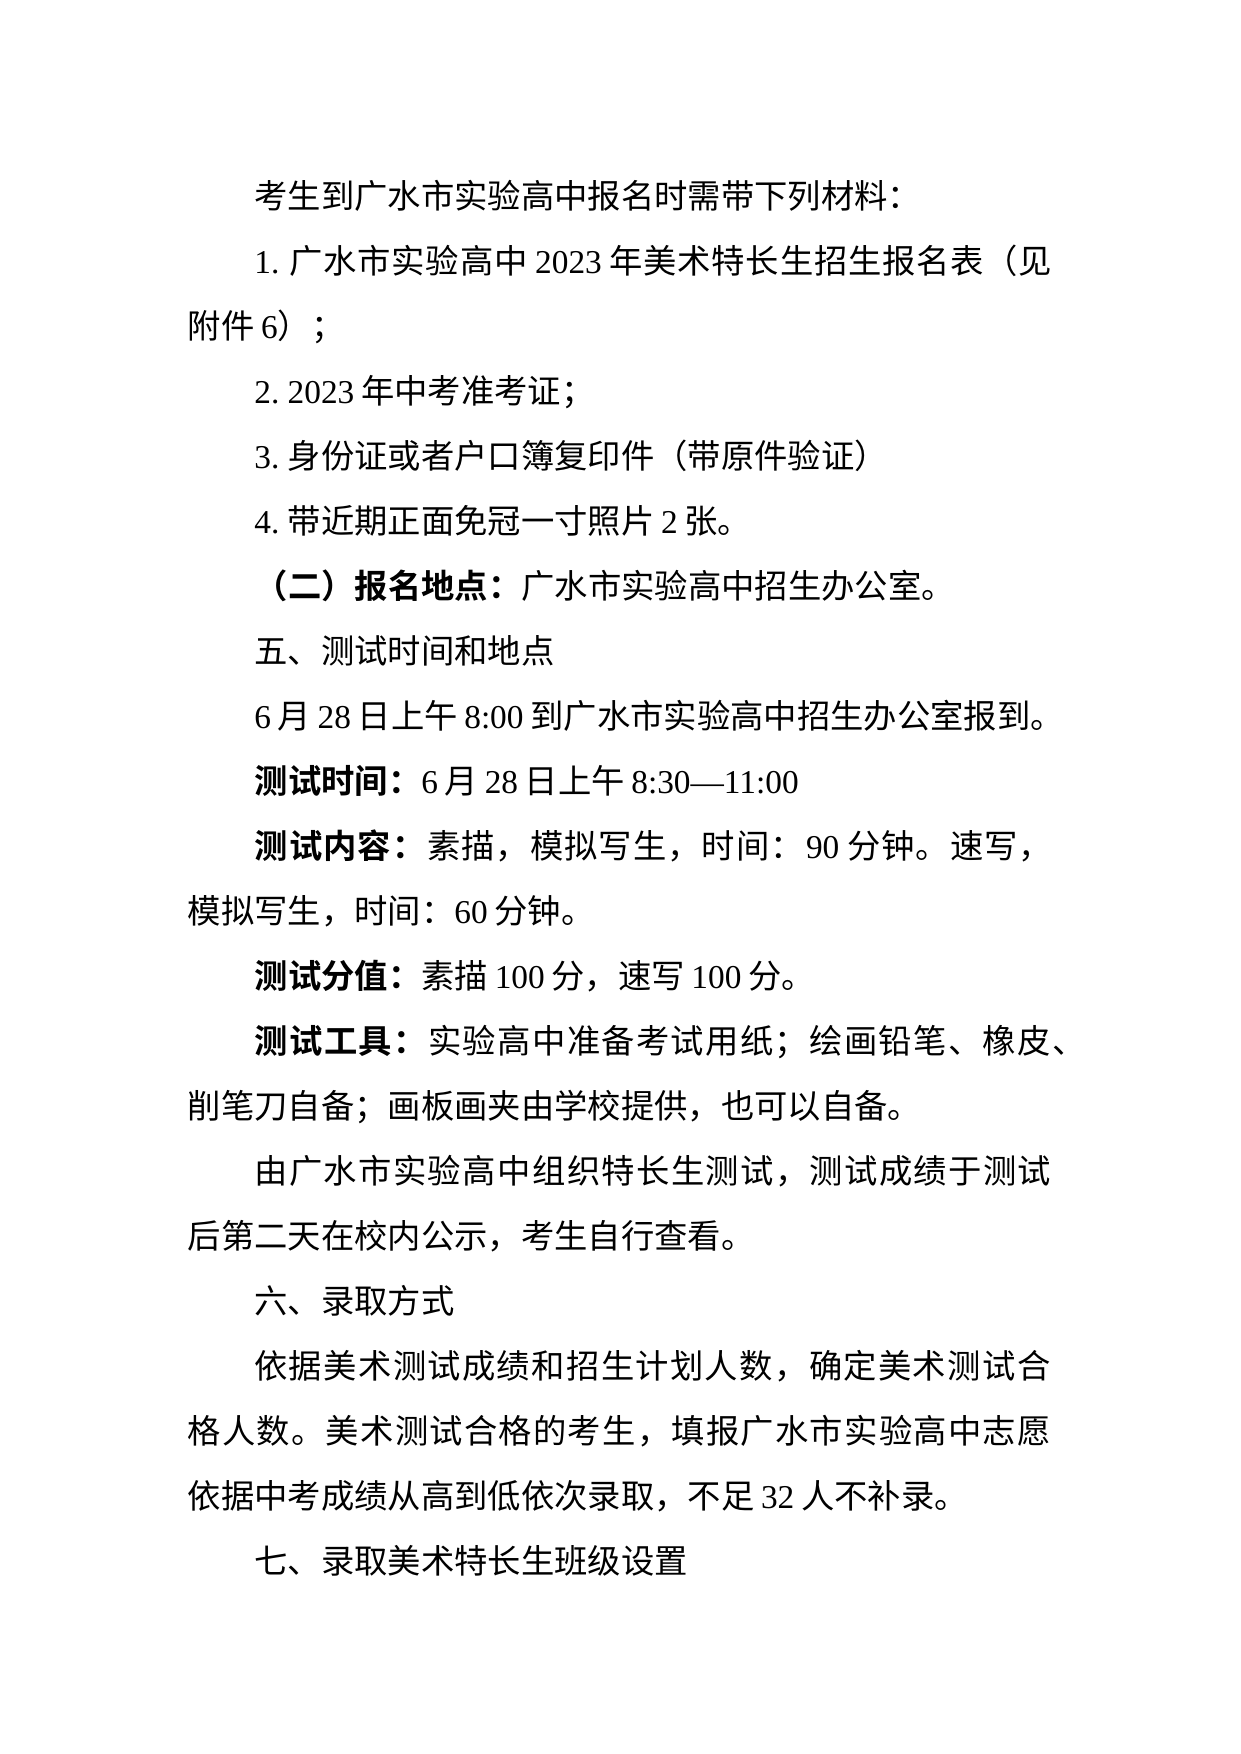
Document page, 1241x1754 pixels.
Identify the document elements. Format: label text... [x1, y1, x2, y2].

text 七、录取美术特长生班级设置 [187, 1527, 1053, 1592]
text 3. 身份证或者户口簿复印件（带原件验证） [187, 422, 1053, 487]
text 测试工具：实验高中准备考试用纸；绘画铅笔、橡皮、削笔刀自备；画板画夹由学校提供，也可以自备。 [187, 1007, 1053, 1137]
text 由广水市实验高中组织特长生测试，测试成绩于测试后第二天在校内公示，考生自行查看。 [187, 1137, 1053, 1267]
text 测试内容：素描，模拟写生，时间：90分钟。速写，模拟写生，时间：60分钟。 [187, 812, 1053, 942]
text 1. 广水市实验高中2023年美术特长生招生报名表（见附件6）； [187, 227, 1053, 357]
text 2. 2023年中考准考证； [187, 357, 1053, 422]
text 6月28日上午8:00到广水市实验高中招生办公室报到。 [187, 682, 1053, 747]
text 六、录取方式 [187, 1267, 1053, 1332]
text 测试分值：素描100分，速写100分。 [187, 942, 1053, 1007]
text 依据美术测试成绩和招生计划人数，确定美术测试合格人数。美术测试合格的考生，填报广水市实验高中志愿，依据中考成绩从高到低依次录取，不足32人不补录。 [187, 1332, 1053, 1527]
text 4. 带近期正面免冠一寸照片2张。 [187, 487, 1053, 552]
text 考生到广水市实验高中报名时需带下列材料： [187, 162, 1053, 227]
text 五、测试时间和地点 [187, 617, 1053, 682]
text （二）报名地点：广水市实验高中招生办公室。 [187, 552, 1053, 617]
text 测试时间：6月28日上午8:30—11:00 [187, 747, 1053, 812]
